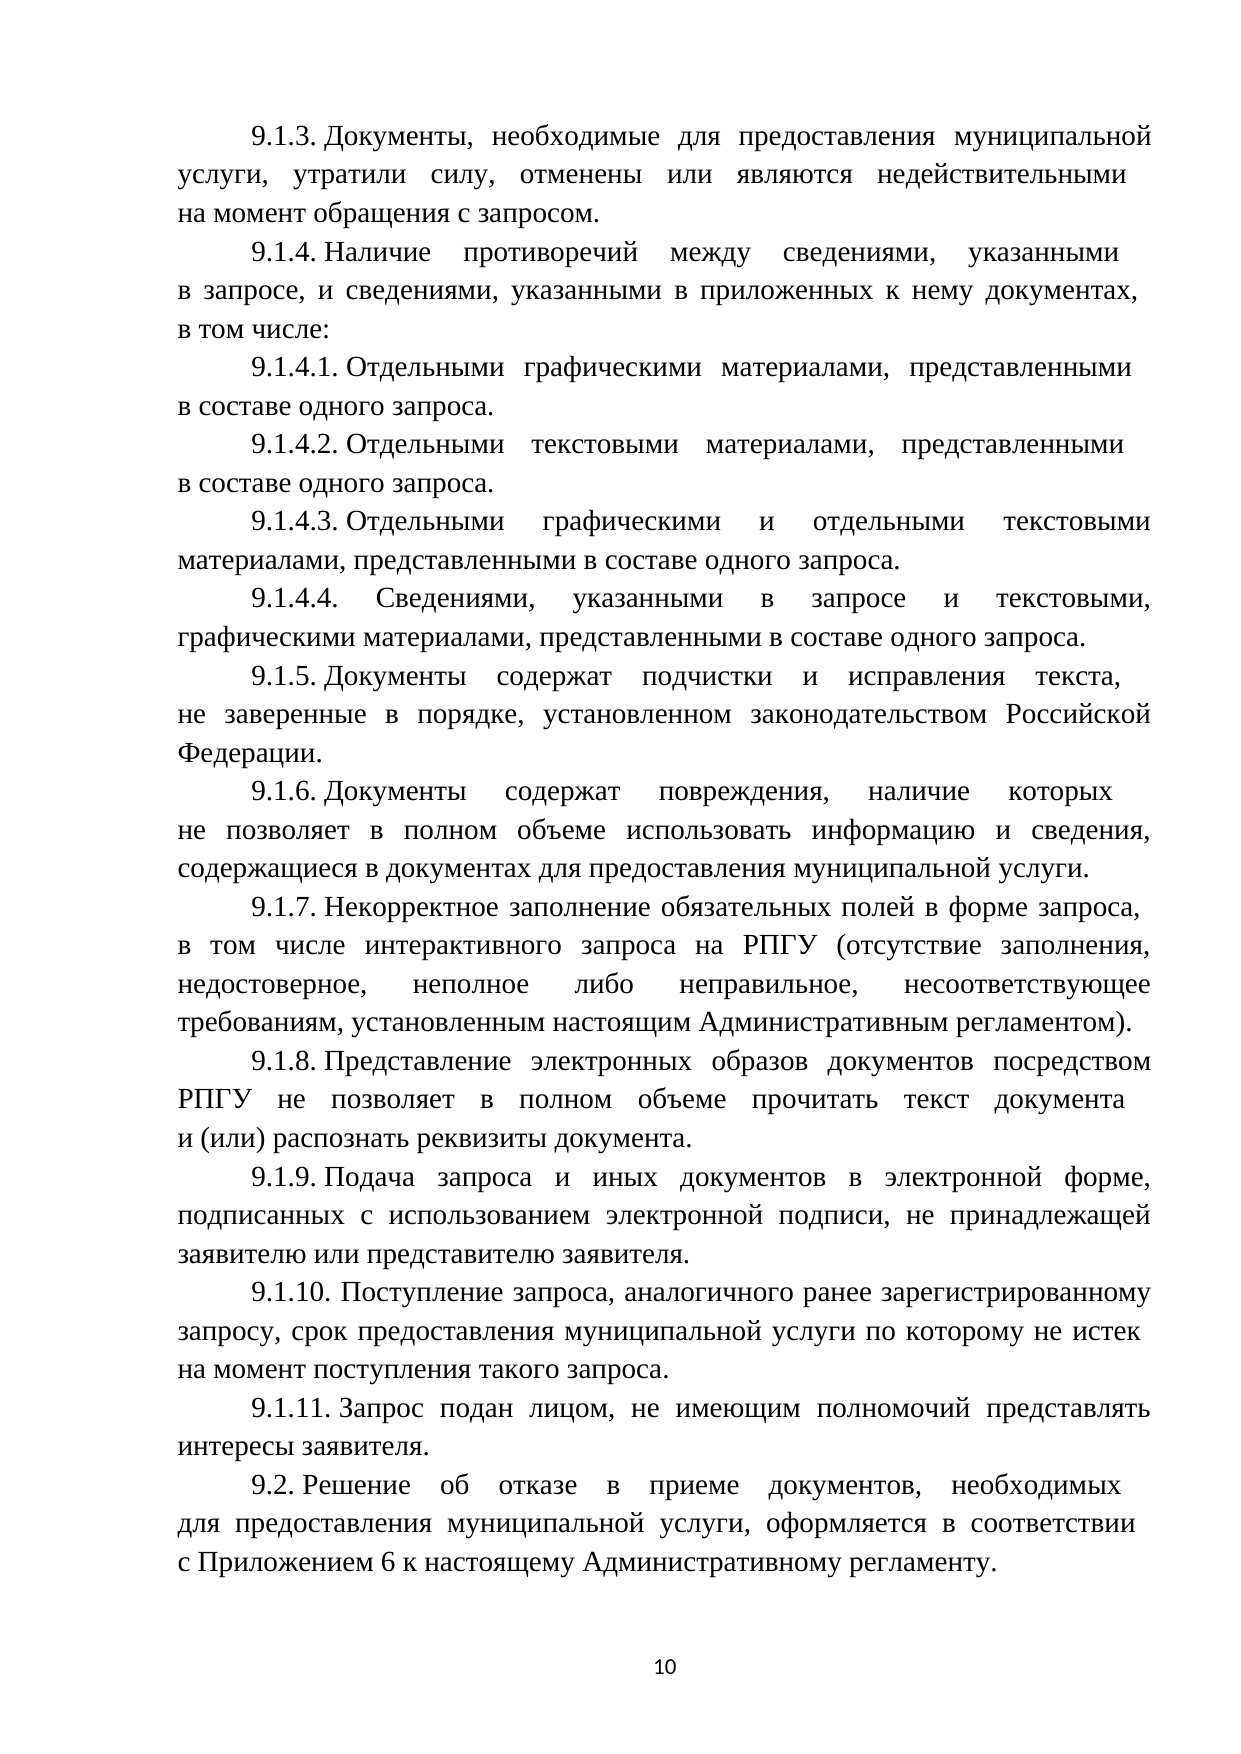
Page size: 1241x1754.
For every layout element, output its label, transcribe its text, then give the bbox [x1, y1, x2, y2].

list 9.1.7. Некорректное заполнение обязательных полей в форме запроса, в том числе интерактивного запроса на РПГУ (отсутствие заполнения, недостоверное, неполное либо неправильное, несоответствующее требованиям, установленным настоящим Административным регламентом). [177, 889, 1152, 1038]
list 9.1.4.3. Отдельными графическими и отдельными текстовыми материалами, представленными в составе одного запроса. [177, 503, 1152, 576]
list 9.1.10. Поступление запроса, аналогичного ранее зарегистрированному запросу, срок предоставления муниципальной услуги по которому не истек на момент поступления такого запроса. [177, 1274, 1152, 1385]
list 9.1.11. Запрос подан лицом, не имеющим полномочий представлять интересы заявителя. [177, 1390, 1152, 1462]
list 9.1.4.4. Сведениями, указанными в запросе и текстовыми, графическими материалами, представленными в составе одного запроса. [177, 581, 1152, 653]
list 9.1.4. Наличие противоречий между сведениями, указанными в запросе, и сведениями, указанными в приложенных к нему документах, в том числе: [177, 234, 1152, 344]
list 9.1.5. Документы содержат подчистки и исправления текста, не заверенные в порядке, установленном законодательством Российской Федерации. [177, 658, 1152, 768]
list 9.1.4.1. Отдельными графическими материалами, представленными в составе одного запроса. [177, 349, 1152, 421]
list 9.1.8. Представление электронных образов документов посредством РПГУ не позволяет в полном объеме прочитать текст документа и (или) распознать реквизиты документа. [177, 1043, 1152, 1154]
list 9.1.6. Документы содержат повреждения, наличие которых не позволяет в полном объеме использовать информацию и сведения, содержащиеся в документах для предоставления муниципальной услуги. [177, 773, 1152, 884]
list 9.1.4.2. Отдельными текстовыми материалами, представленными в составе одного запроса. [177, 426, 1152, 498]
list 9.1.3. Документы, необходимые для предоставления муниципальной услуги, утратили силу, отменены или являются недействительными на момент обращения с запросом. [177, 118, 1152, 229]
list 9.2. Решение об отказе в приеме документов, необходимых для предоставления муниципальной услуги, оформляется в соответствии с Приложением 6 к настоящему Административному регламенту. [177, 1467, 1152, 1578]
list 9.1.9. Подача запроса и иных документов в электронной форме, подписанных с использованием электронной подписи, не принадлежащей заявителю или представителю заявителя. [177, 1159, 1152, 1269]
